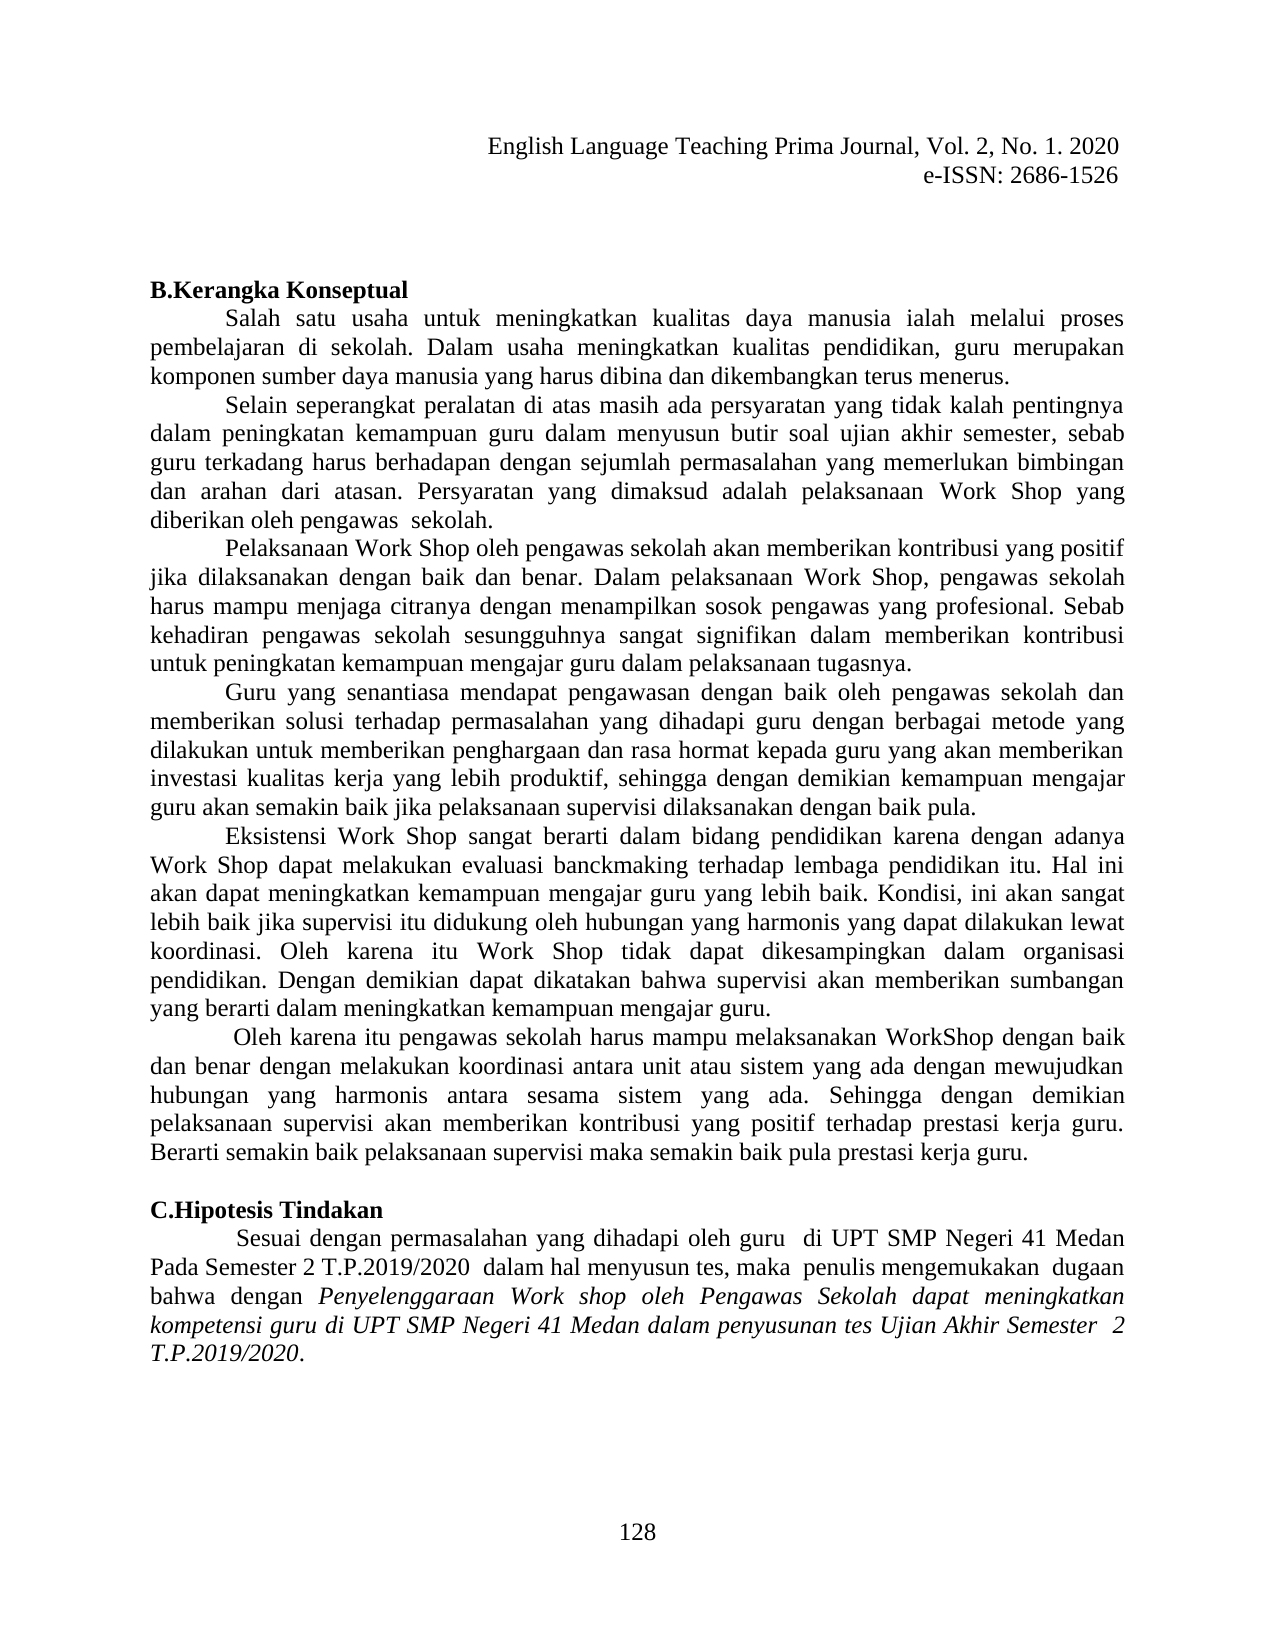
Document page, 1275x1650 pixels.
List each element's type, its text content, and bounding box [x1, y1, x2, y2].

list Sesuai dengan permasalahan yang dihadapi oleh guru di UPT SMP Negeri 41 Medan Pada Semester 2 T.P.2019/2020 dalam hal menyusun tes, maka penulis mengemukakan dugaan bahwa dengan Penyelenggaraan Work shop oleh Pengawas Sekolah dapat meningkatkan kompetensi guru di UPT SMP Negeri 41 Medan dalam penyusunan tes Ujian Akhir Semester 2 T.P.2019/2020. [150, 1223, 1125, 1367]
text Pelaksanaan Work Shop oleh pengawas sekolah akan memberikan kontribusi yang positif jika dilaksanakan dengan baik dan benar. Dalam pelaksanaan Work Shop, pengawas sekolah harus mampu menjaga citranya dengan menampilkan sosok pengawas yang profesional. Sebab kehadiran pengawas sekolah sesungguhnya sangat signifikan dalam memberikan kontribusi untuk peningkatan kemampuan mengajar guru dalam pelaksanaan tugasnya. [150, 533, 1125, 677]
text Oleh karena itu pengawas sekolah harus mampu melaksanakan WorkShop dengan baik dan benar dengan melakukan koordinasi antara unit atau sistem yang ada dengan mewujudkan hubungan yang harmonis antara sesama sistem yang ada. Sehingga dengan demikian pelaksanaan supervisi akan memberikan kontribusi yang positif terhadap prestasi kerja guru. Berarti semakin baik pelaksanaan supervisi maka semakin baik pula prestasi kerja guru. [150, 1022, 1125, 1166]
text Salah satu usaha untuk meningkatkan kualitas daya manusia ialah melalui proses pembelajaran di sekolah. Dalam usaha meningkatkan kualitas pendidikan, guru merupakan komponen sumber daya manusia yang harus dibina dan dikembangkan terus menerus. [150, 303, 1125, 390]
text Guru yang senantiasa mendapat pengawasan dengan baik oleh pengawas sekolah dan memberikan solusi terhadap permasalahan yang dihadapi guru dengan berbagai metode yang dilakukan untuk memberikan penghargaan dan rasa hormat kepada guru yang akan memberikan investasi kualitas kerja yang lebih produktif, sehingga dengan demikian kemampuan mengajar guru akan semakin baik jika pelaksanaan supervisi dilaksanakan dengan baik pula. [150, 677, 1125, 821]
list B.Kerangka Konseptual [150, 275, 1125, 303]
text C.Hipotesis Tindakan [150, 1195, 1125, 1223]
text Selain seperangkat peralatan di atas masih ada persyaratan yang tidak kalah pentingnya dalam peningkatan kemampuan guru dalam menyusun butir soal ujian akhir semester, sebab guru terkadang harus berhadapan dengan sejumlah permasalahan yang memerlukan bimbingan dan arahan dari atasan. Persyaratan yang dimaksud adalah pelaksanaan Work Shop yang diberikan oleh pengawas sekolah. [150, 390, 1125, 533]
text Eksistensi Work Shop sangat berarti dalam bidang pendidikan karena dengan adanya Work Shop dapat melakukan evaluasi banckmaking terhadap lembaga pendidikan itu. Hal ini akan dapat meningkatkan kemampuan mengajar guru yang lebih baik. Kondisi, ini akan sangat lebih baik jika supervisi itu didukung oleh hubungan yang harmonis yang dapat dilakukan lewat koordinasi. Oleh karena itu Work Shop tidak dapat dikesampingkan dalam organisasi pendidikan. Dengan demikian dapat dikatakan bahwa supervisi akan memberikan sumbangan yang berarti dalam meningkatkan kemampuan mengajar guru. [150, 821, 1125, 1022]
